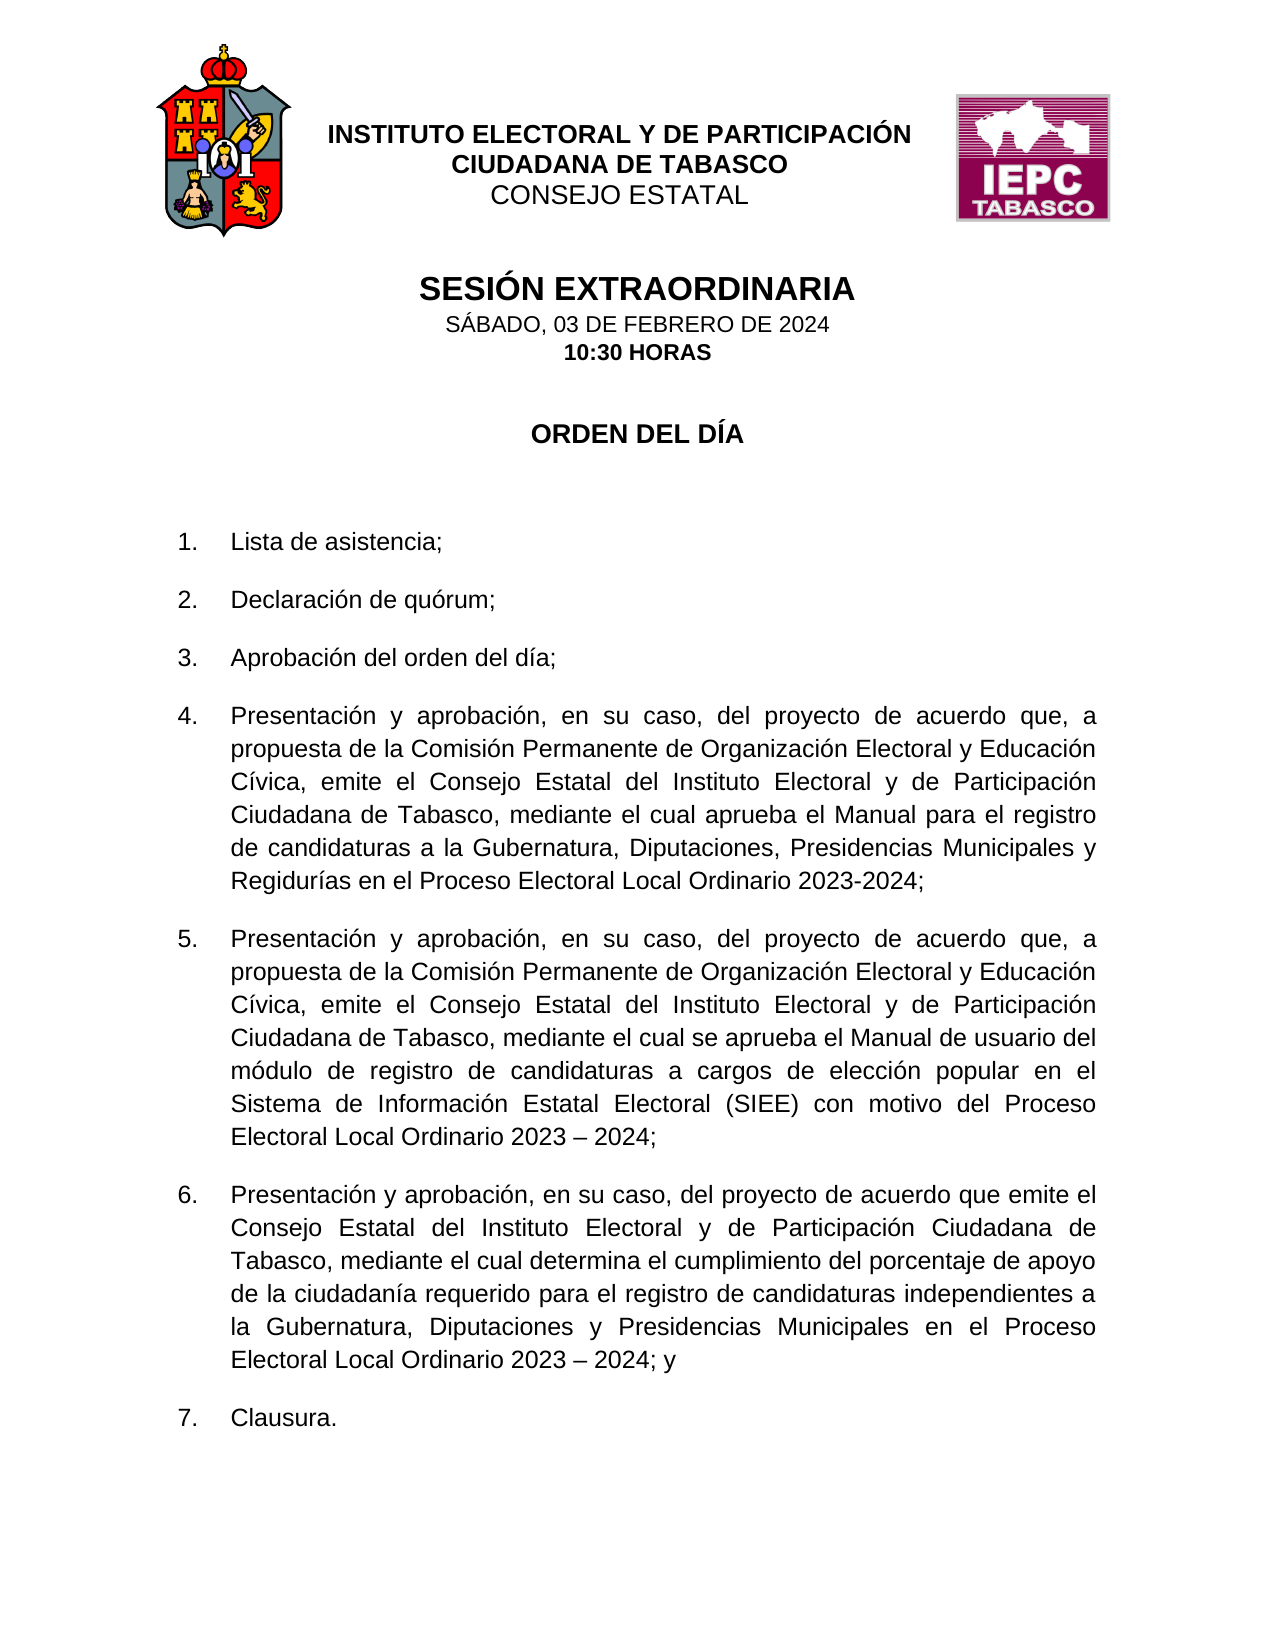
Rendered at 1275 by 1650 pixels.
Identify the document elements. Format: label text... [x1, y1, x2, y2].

list Clausura. [177, 1403, 1098, 1432]
list Declaración de quórum; [177, 585, 1098, 614]
list Lista de asistencia; [177, 527, 1098, 556]
list Presentación y aprobación, en su caso, del proyecto de acuerdo que emite el Consejo Estatal del Instituto Electoral y de Participación Ciudadana de Tabasco, mediante el cual determina el cumplimiento del porcentaje de apoyo de la ciudadanía requerido para el registro de candidaturas independientes a la Gubernatura, Diputaciones y Presidencias Municipales en el Proceso Electoral Local Ordinario 2023 – 2024; y [177, 1180, 1098, 1374]
text SESIÓN EXTRAORDINARIA [177, 269, 1098, 307]
picture [147, 44, 295, 241]
picture [955, 94, 1111, 222]
list Presentación y aprobación, en su caso, del proyecto de acuerdo que, a propuesta de la Comisión Permanente de Organización Electoral y Educación Cívica, emite el Consejo Estatal del Instituto Electoral y de Participación Ciudadana de Tabasco, mediante el cual se aprueba el Manual de usuario del módulo de registro de candidaturas a cargos de elección popular en el Sistema de Información Estatal Electoral (SIEE) con motivo del Proceso Electoral Local Ordinario 2023 – 2024; [177, 924, 1098, 1151]
list Presentación y aprobación, en su caso, del proyecto de acuerdo que, a propuesta de la Comisión Permanente de Organización Electoral y Educación Cívica, emite el Consejo Estatal del Instituto Electoral y de Participación Ciudadana de Tabasco, mediante el cual aprueba el Manual para el registro de candidaturas a la Gubernatura, Diputaciones, Presidencias Municipales y Regidurías en el Proceso Electoral Local Ordinario 2023-2024; [177, 701, 1098, 895]
text SÁBADO, 03 DE FEBRERO DE 2024 [177, 311, 1098, 337]
text 10:30 HORAS [177, 339, 1098, 365]
list Aprobación del orden del día; [177, 643, 1098, 672]
text ORDEN DEL DÍA [177, 418, 1098, 449]
